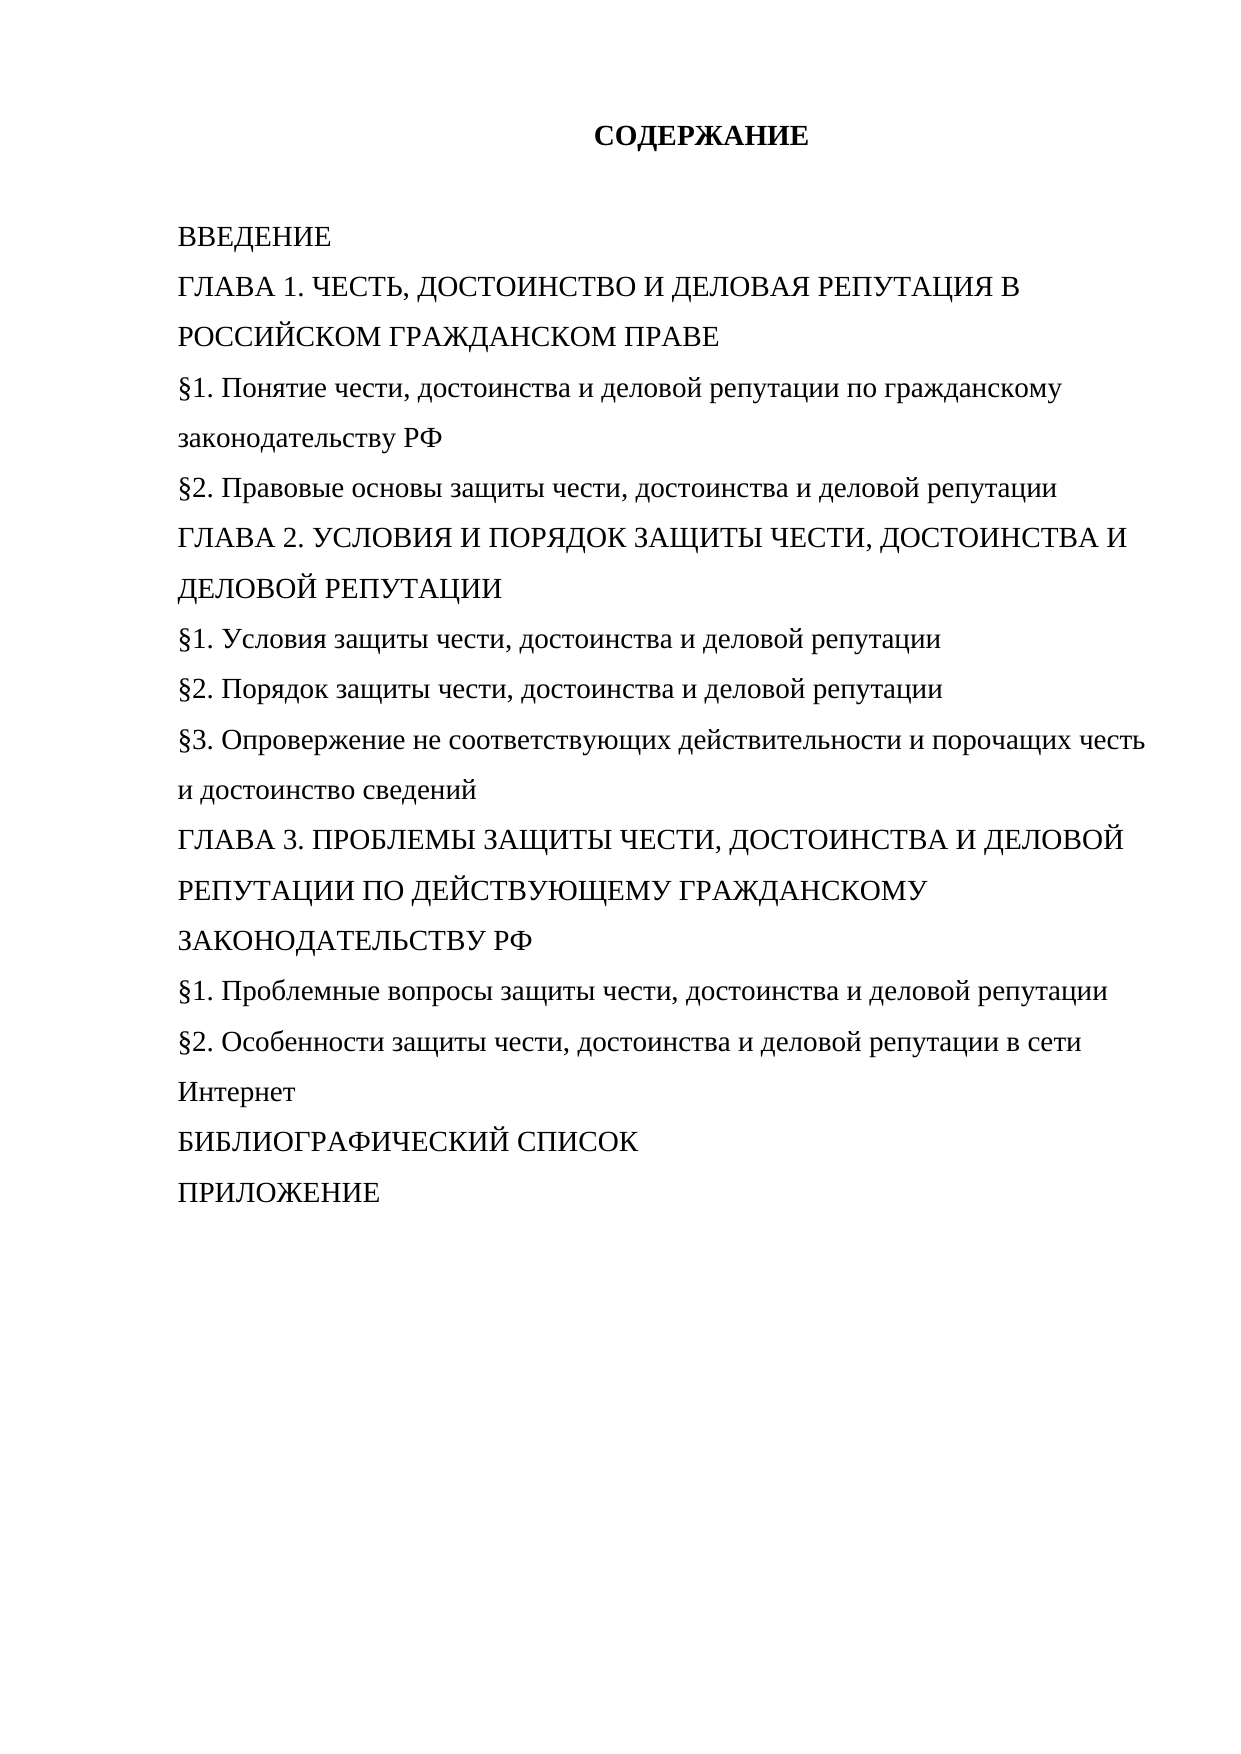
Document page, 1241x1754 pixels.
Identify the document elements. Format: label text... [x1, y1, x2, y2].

text §2. Особенности защиты чести, достоинства и деловой репутации в сети Интернет [177, 1024, 1152, 1108]
text §3. Опровержение не соответствующих действительности и порочащих честь и достоинство сведений [177, 722, 1152, 806]
text ВВЕДЕНИЕ [177, 219, 1152, 252]
text ГЛАВА 2. УСЛОВИЯ И ПОРЯДОК ЗАЩИТЫ ЧЕСТИ, ДОСТОИНСТВА И ДЕЛОВОЙ РЕПУТАЦИИ [177, 521, 1152, 604]
text ГЛАВА 3. ПРОБЛЕМЫ ЗАЩИТЫ ЧЕСТИ, ДОСТОИНСТВА И ДЕЛОВОЙ РЕПУТАЦИИ ПО ДЕЙСТВУЮЩЕМУ ГРАЖДАНСКОМУ ЗАКОНОДАТЕЛЬСТВУ РФ [177, 822, 1152, 957]
text §1. Условия защиты чести, достоинства и деловой репутации [177, 621, 1152, 655]
text ГЛАВА 1. ЧЕСТЬ, ДОСТОИНСТВО И ДЕЛОВАЯ РЕПУТАЦИЯ В РОССИЙСКОМ ГРАЖДАНСКОМ ПРАВЕ [177, 269, 1152, 353]
text СОДЕРЖАНИЕ [177, 118, 1152, 152]
text §2. Порядок защиты чести, достоинства и деловой репутации [177, 672, 1152, 705]
text БИБЛИОГРАФИЧЕСКИЙ СПИСОК [177, 1124, 1152, 1158]
text §2. Правовые основы защиты чести, достоинства и деловой репутации [177, 470, 1152, 504]
text ПРИЛОЖЕНИЕ [177, 1175, 1152, 1208]
text §1. Понятие чести, достоинства и деловой репутации по гражданскому законодательству РФ [177, 370, 1152, 453]
text §1. Проблемные вопросы защиты чести, достоинства и деловой репутации [177, 973, 1152, 1007]
